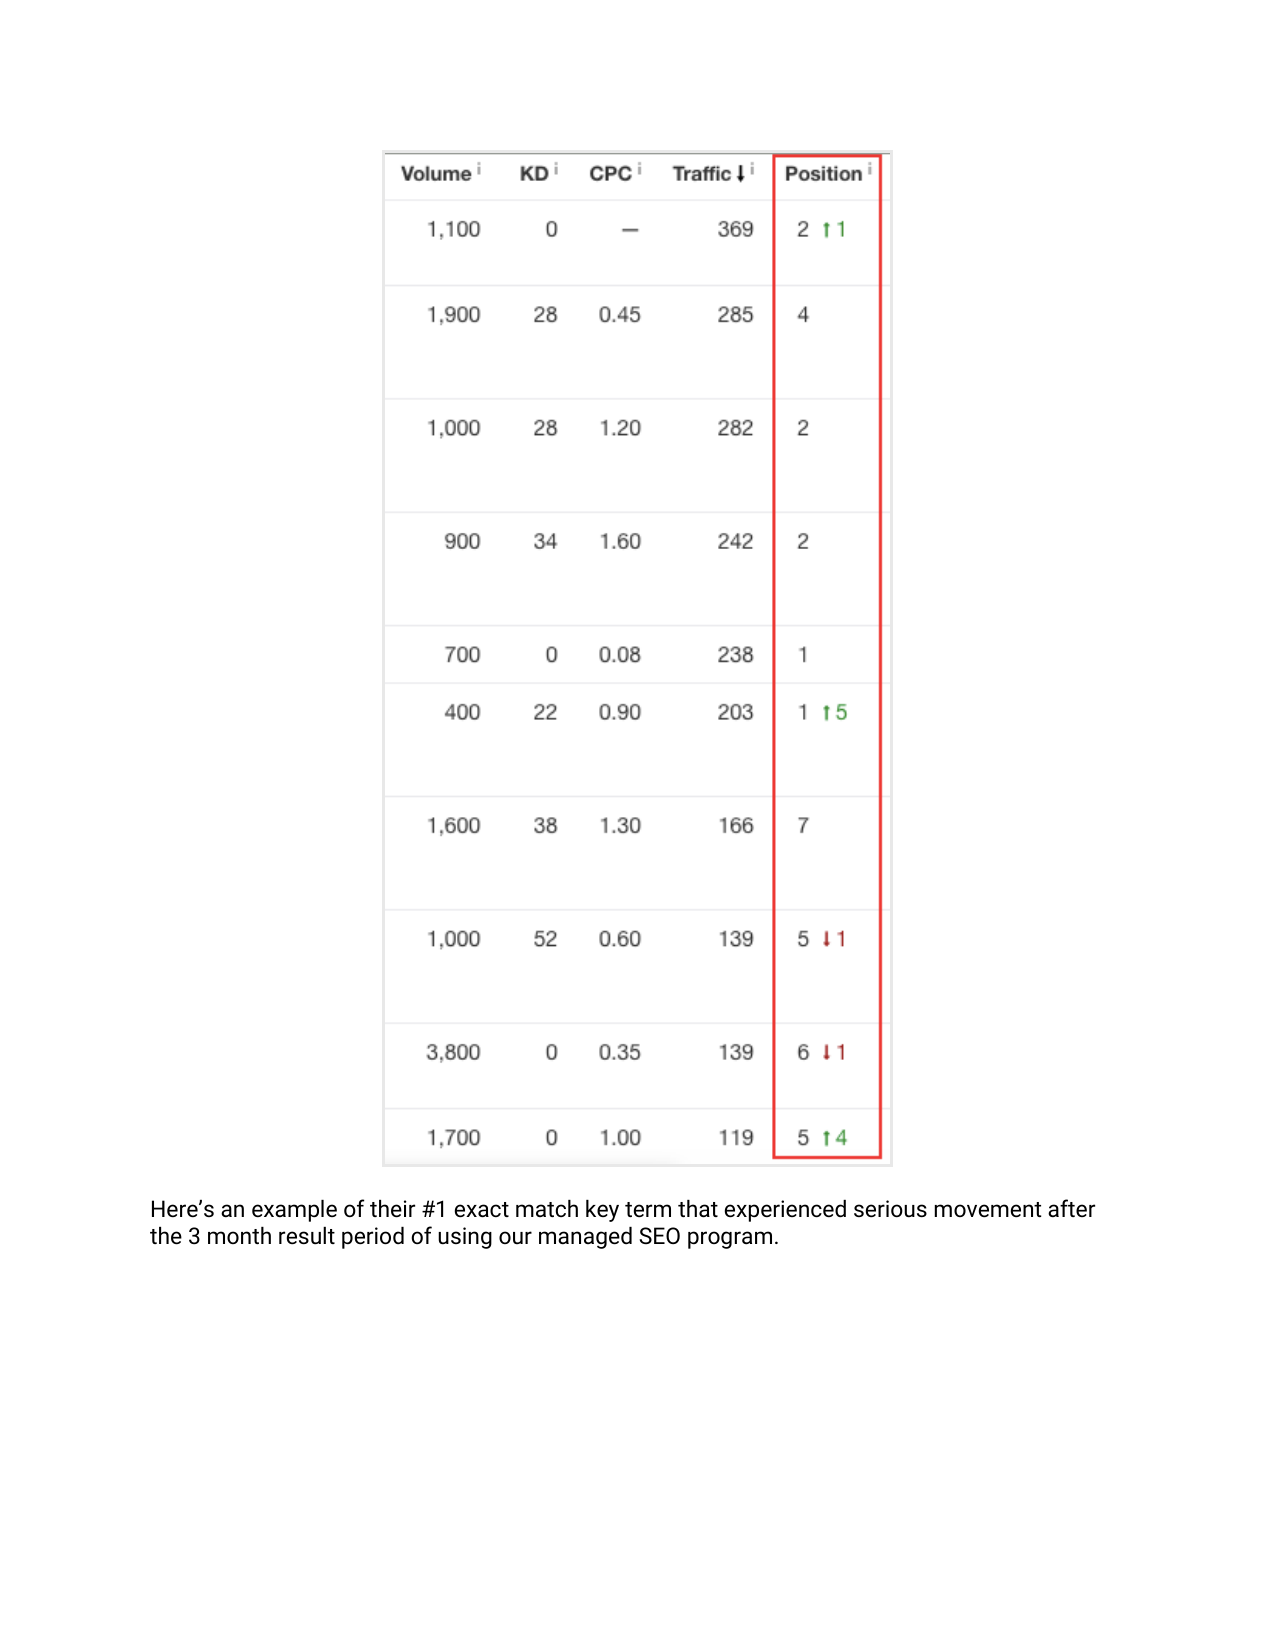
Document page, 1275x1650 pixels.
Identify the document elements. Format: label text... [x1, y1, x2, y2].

text Here’s an example of their #1 exact match key term that experienced serious movement after the 3 month result period of using our managed SEO program. [150, 1196, 1125, 1250]
picture [385, 153, 890, 1164]
